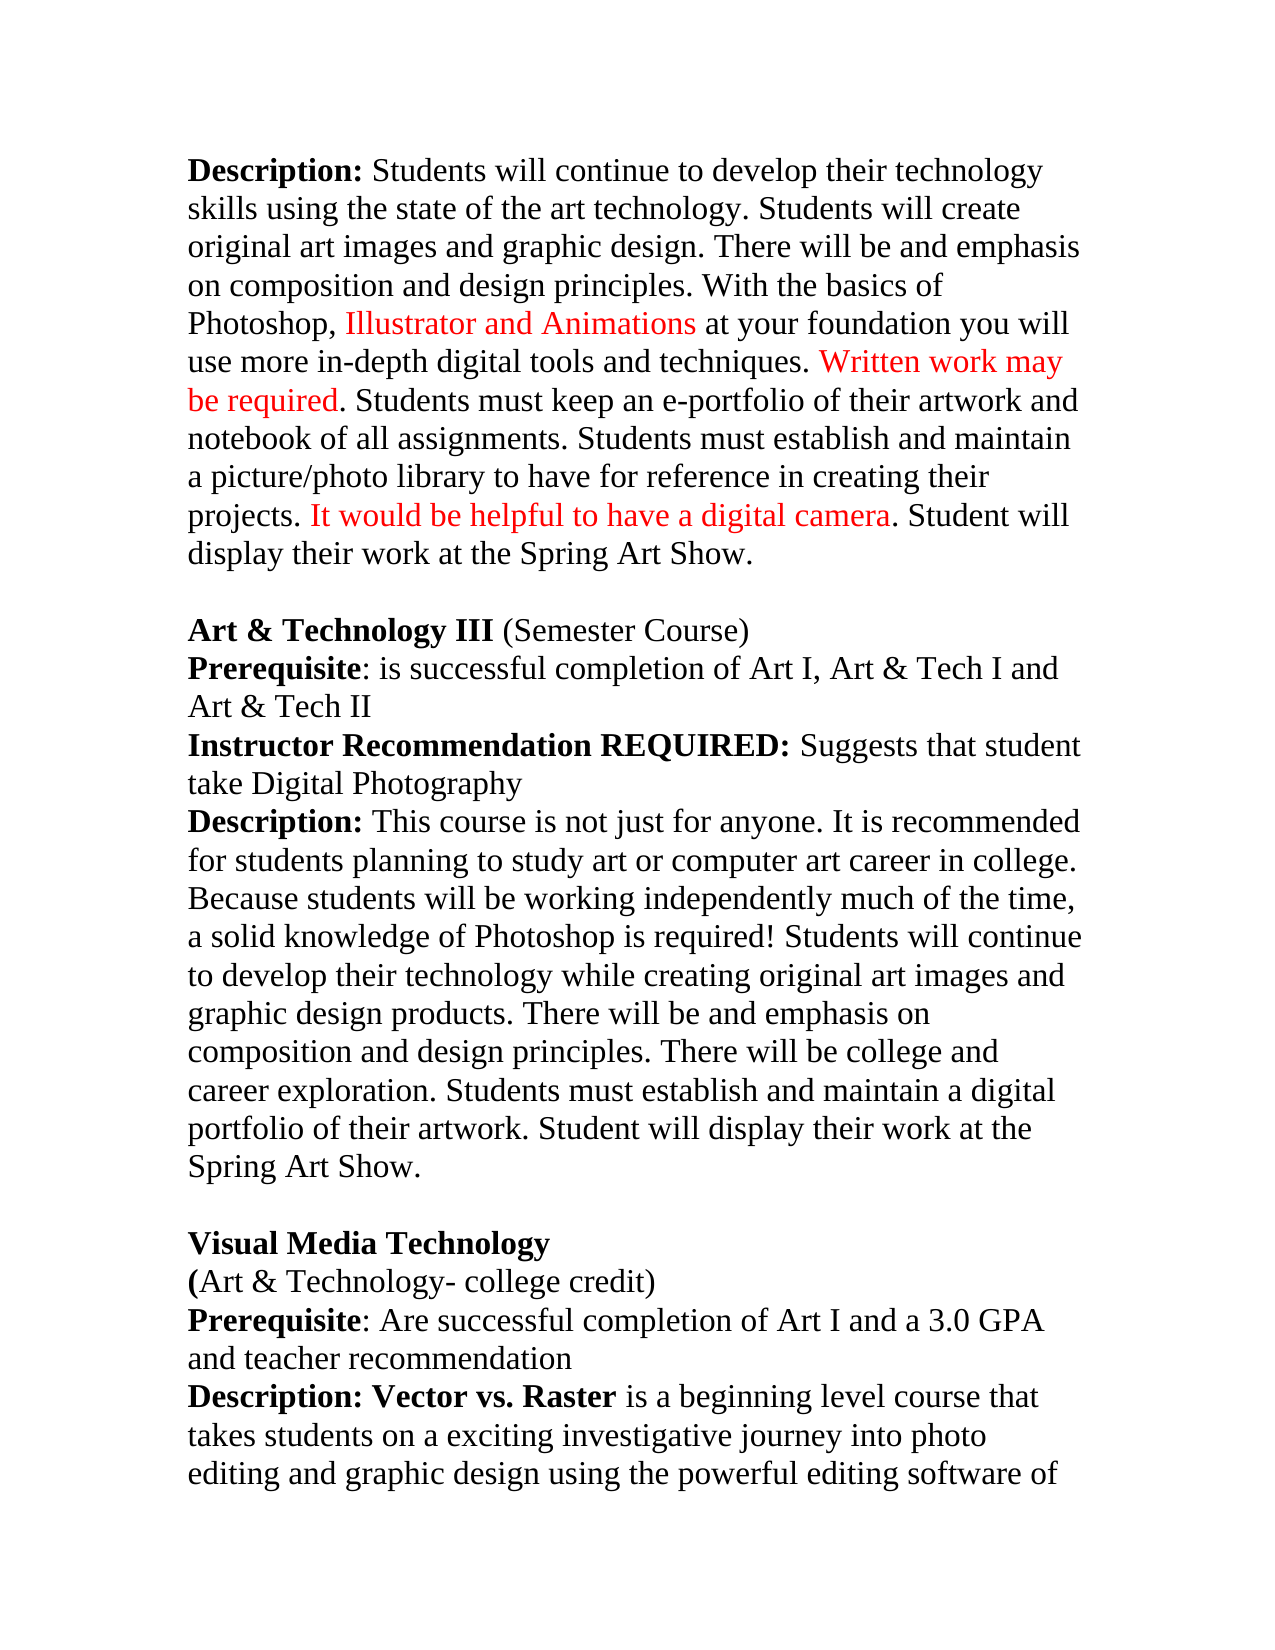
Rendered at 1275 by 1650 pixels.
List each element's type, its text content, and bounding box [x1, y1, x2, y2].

text Instructor Recommendation REQUIRED: Suggests that student take Digital Photography [187, 725, 1087, 802]
text (Art & Technology- college credit) [187, 1262, 1087, 1300]
text Prerequisite: Are successful completion of Art I and a 3.0 GPA and teacher recommendation [187, 1300, 1087, 1377]
text Description: This course is not just for anyone. It is recommended for students planning to study art or computer art career in college. Because students will be working independently much of the time, a solid knowledge of Photoshop is required! Students will continue to develop their technology while creating original art images and graphic design products. There will be and emphasis on composition and design principles. There will be college and career exploration. Students must establish and maintain a digital portfolio of their artwork. Student will display their work at the Spring Art Show. [187, 802, 1087, 1185]
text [187, 1377, 1087, 1492]
text Description: Students will continue to develop their technology skills using the state of the art technology. Students will create original art images and graphic design. There will be and emphasis on composition and design principles. With the basics of Photoshop, Illustrator and Animations at your foundation you will use more in-depth digital tools and techniques. Written work may be required. Students must keep an e-portfolio of their artwork and notebook of all assignments. Students must establish and maintain a picture/photo library to have for reference in creating their projects. It would be helpful to have a digital camera. Student will display their work at the Spring Art Show. [187, 150, 1087, 572]
text Prerequisite: is successful completion of Art I, Art & Tech I and Art & Tech II [187, 648, 1087, 725]
text Visual Media Technology [187, 1223, 1087, 1262]
text Art & Technology III (Semester Course) [187, 610, 1087, 648]
